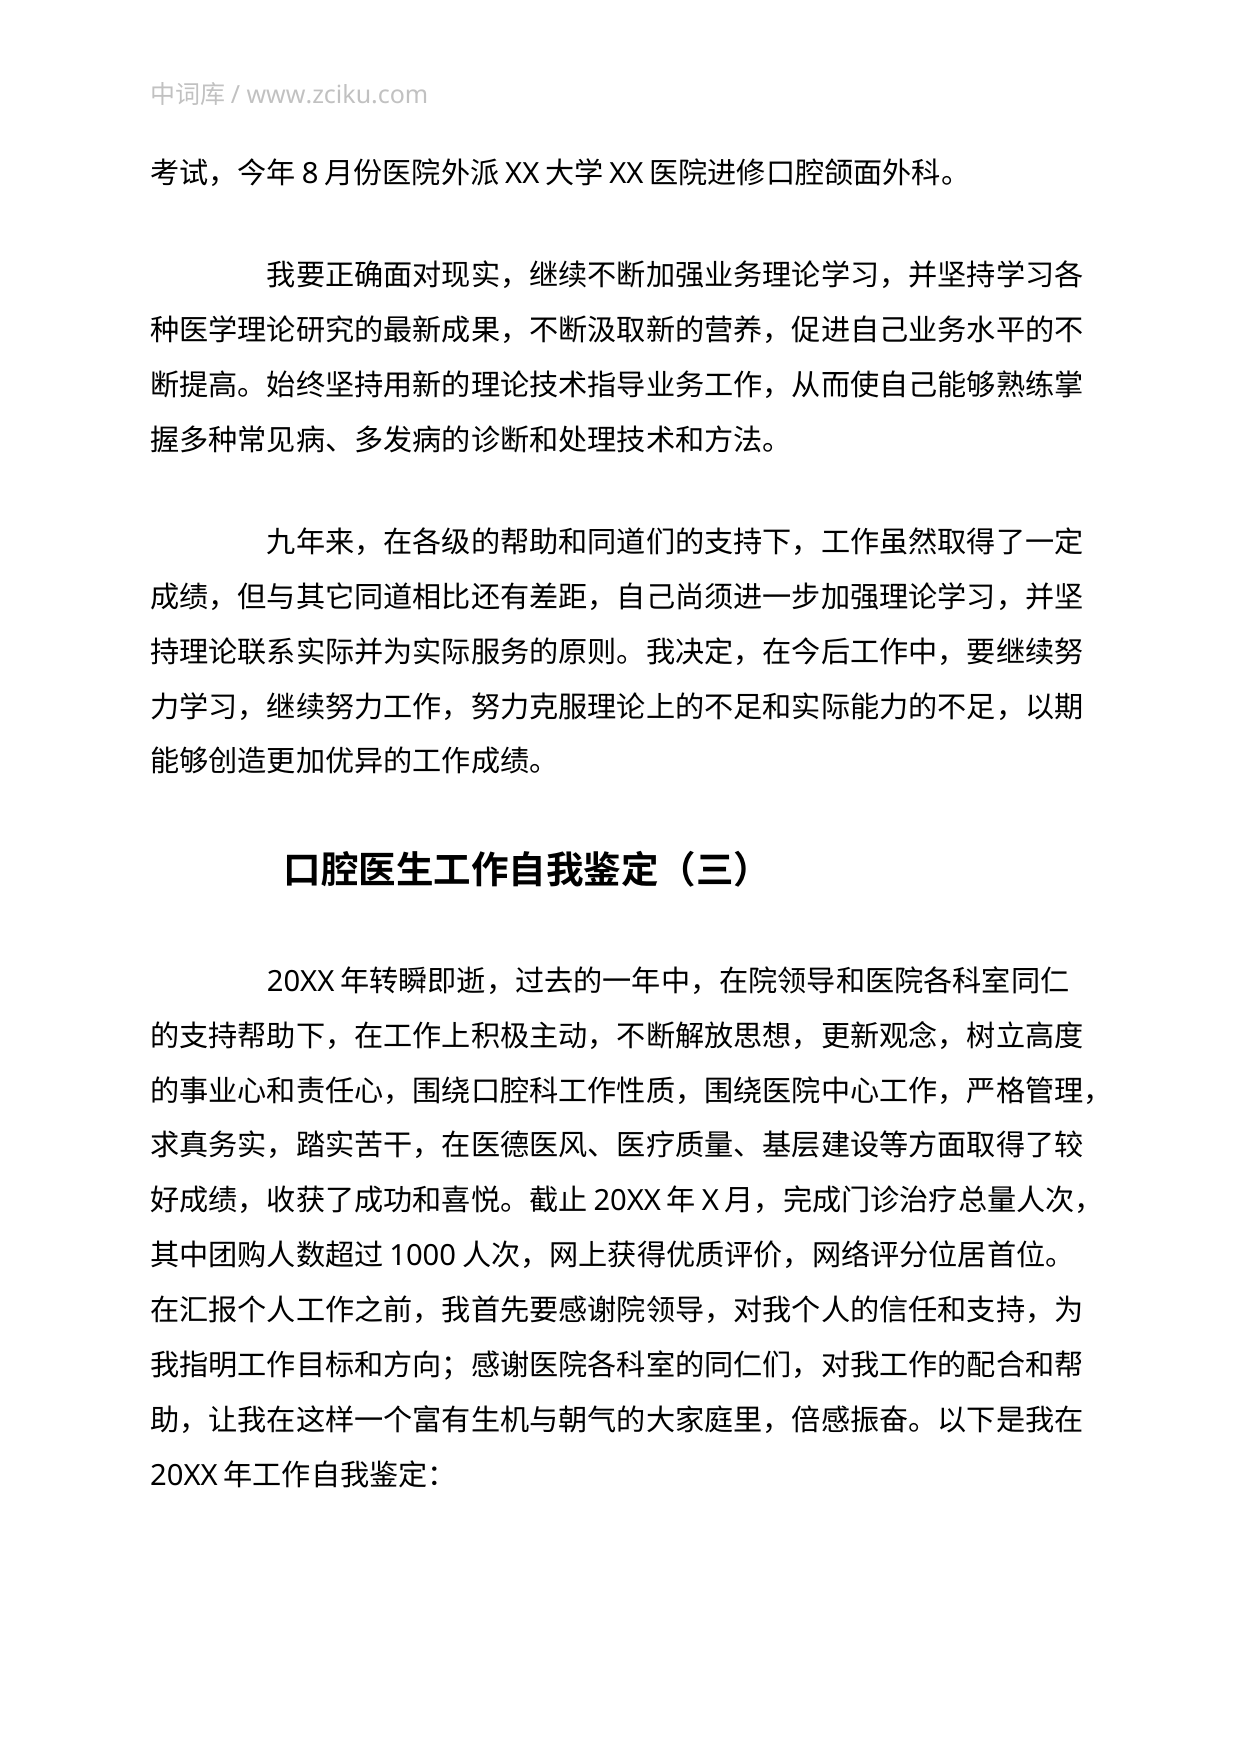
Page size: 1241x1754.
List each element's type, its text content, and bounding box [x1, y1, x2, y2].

text 九年来，在各级的帮助和同道们的支持下，工作虽然取得了一定成绩，但与其它同道相比还有差距，自己尚须进一步加强理论学习，并坚持理论联系实际并为实际服务的原则。我决定，在今后工作中，要继续努力学习，继续努力工作，努力克服理论上的不足和实际能力的不足，以期能够创造更加优异的工作成绩。 [150, 518, 1090, 780]
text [150, 150, 1090, 192]
text 我要正确面对现实，继续不断加强业务理论学习，并坚持学习各种医学理论研究的最新成果，不断汲取新的营养，促进自己业务水平的不断提高。始终坚持用新的理论技术指导业务工作，从而使自己能够熟练掌握多种常见病、多发病的诊断和处理技术和方法。 [150, 252, 1090, 459]
text 20XX年转瞬即逝，过去的一年中，在院领导和医院各科室同仁的支持帮助下，在工作上积极主动，不断解放思想，更新观念，树立高度的事业心和责任心，围绕口腔科工作性质，围绕医院中心工作，严格管理，求真务实，踏实苦干，在医德医风、医疗质量、基层建设等方面取得了较好成绩，收获了成功和喜悦。截止20XX年X月，完成门诊治疗总量人次，其中团购人数超过1000人次，网上获得优质评价，网络评分位居首位。在汇报个人工作之前，我首先要感谢院领导，对我个人的信任和支持，为我指明工作目标和方向；感谢医院各科室的同仁们，对我工作的配合和帮助，让我在这样一个富有生机与朝气的大家庭里，倍感振奋。以下是我在20XX年工作自我鉴定： [150, 957, 1090, 1494]
text 口腔医生工作自我鉴定（三） [150, 840, 1090, 894]
